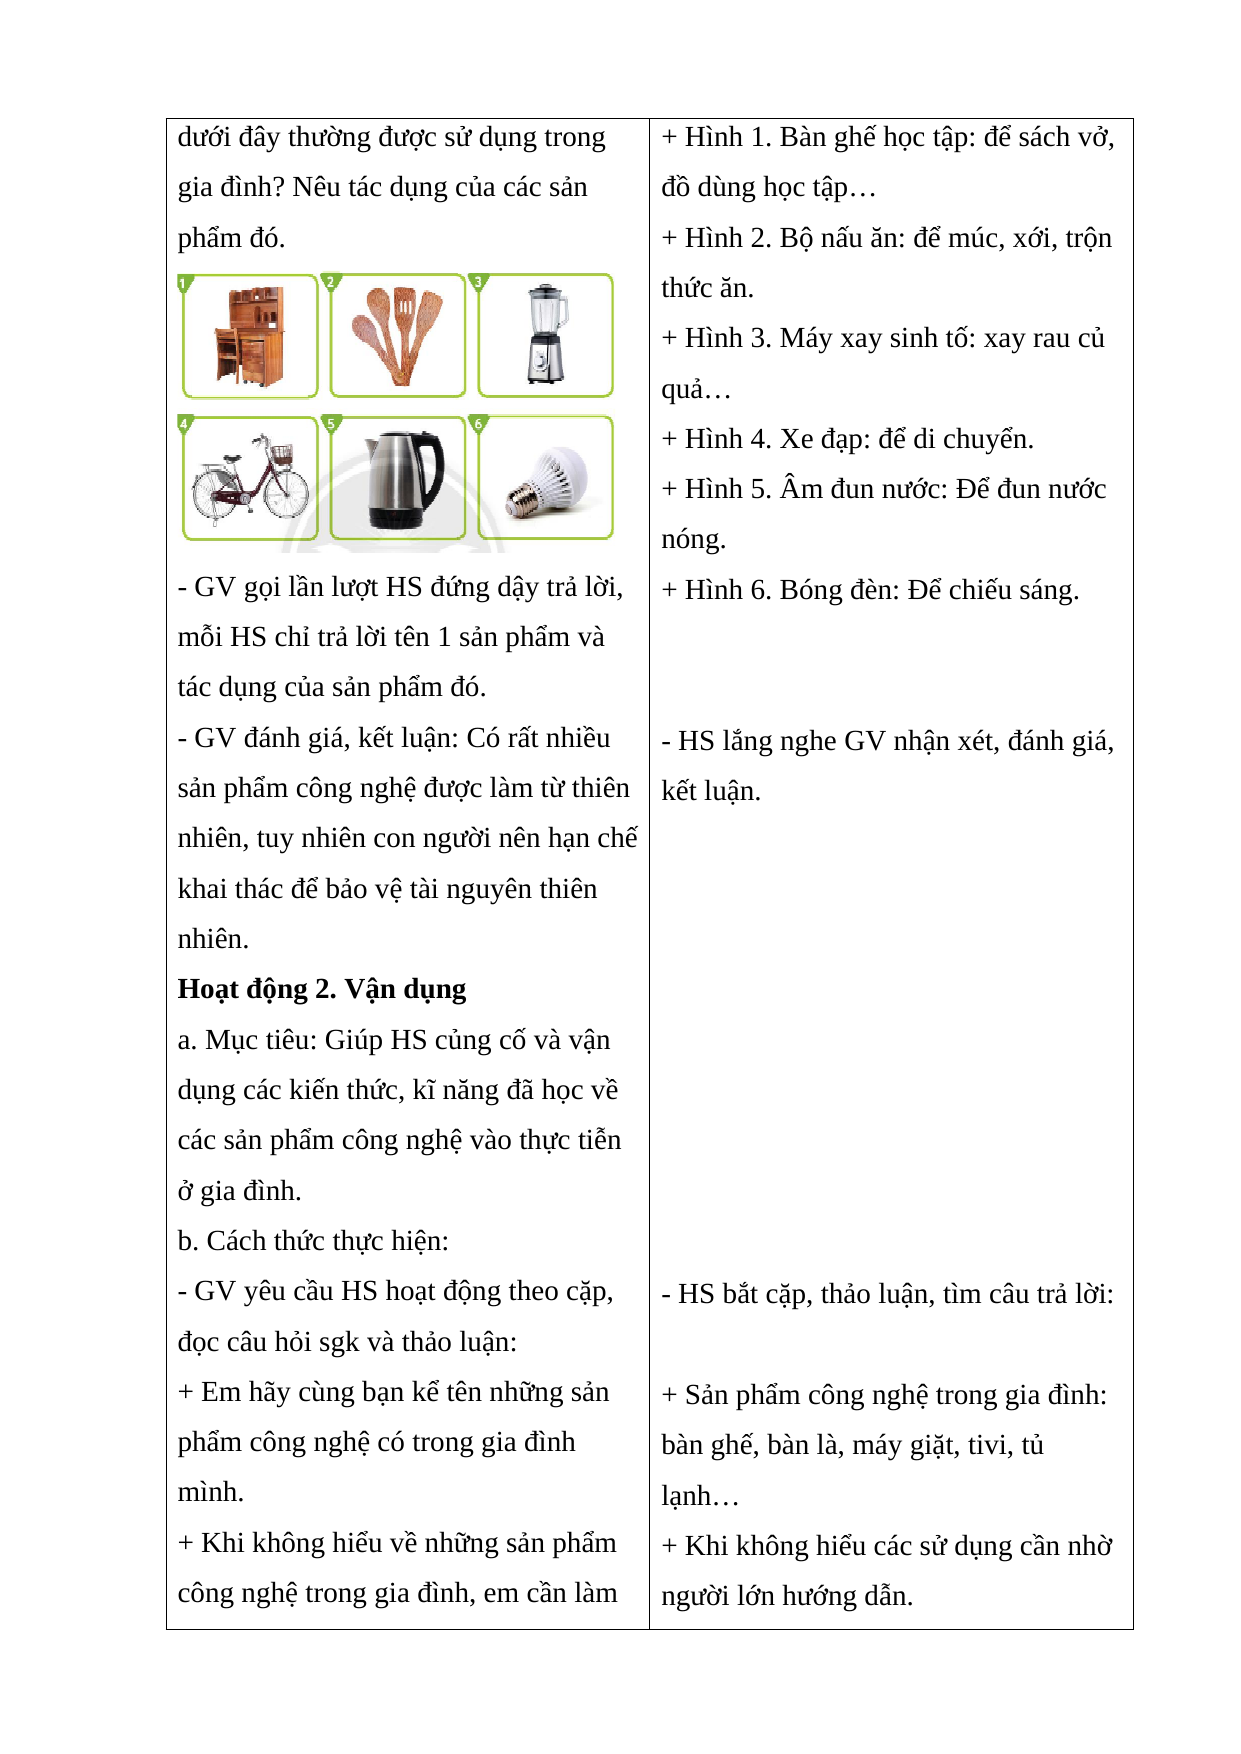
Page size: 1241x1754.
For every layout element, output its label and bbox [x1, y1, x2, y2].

picture [177, 270, 621, 553]
table_cell [167, 119, 649, 1628]
table_cell [650, 119, 1133, 1628]
